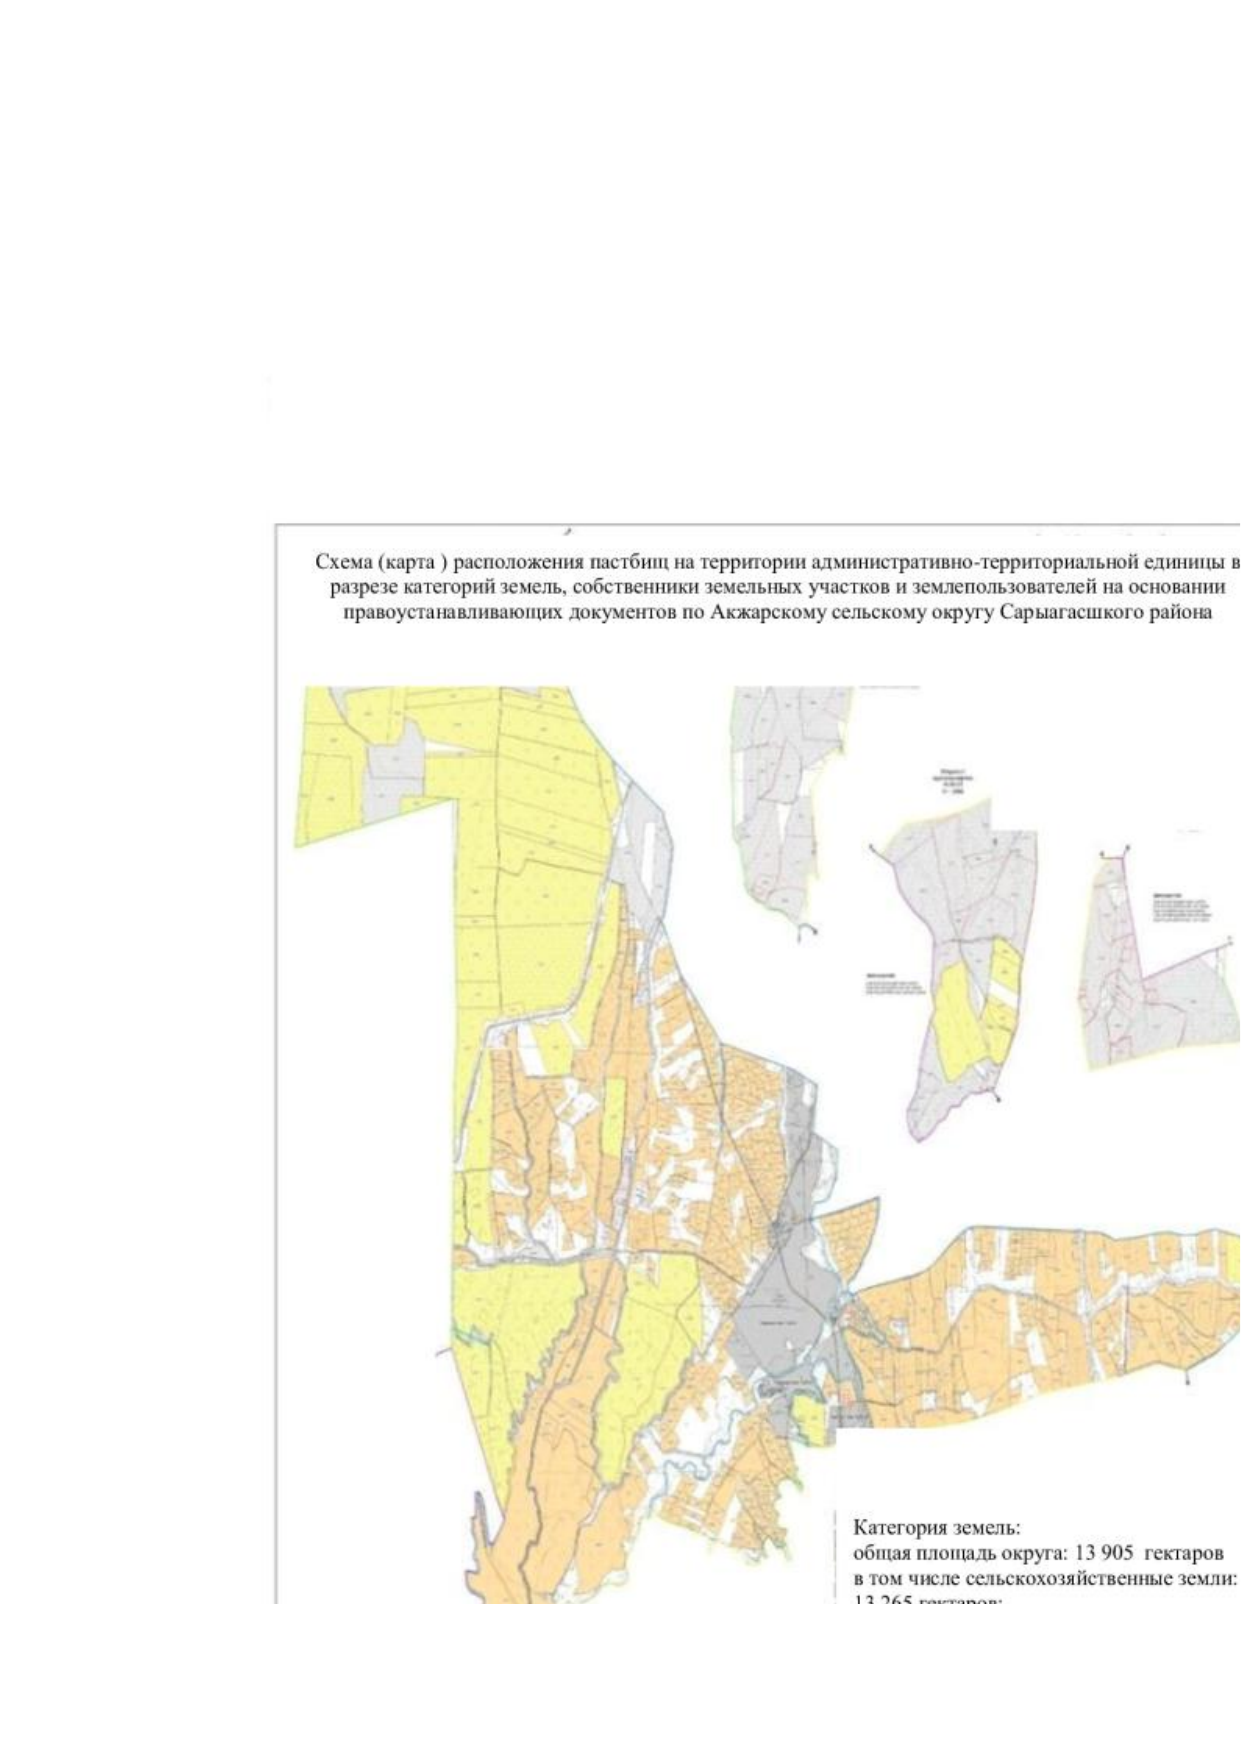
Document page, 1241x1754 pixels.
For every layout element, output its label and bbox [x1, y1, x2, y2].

picture [112, 150, 1241, 1604]
